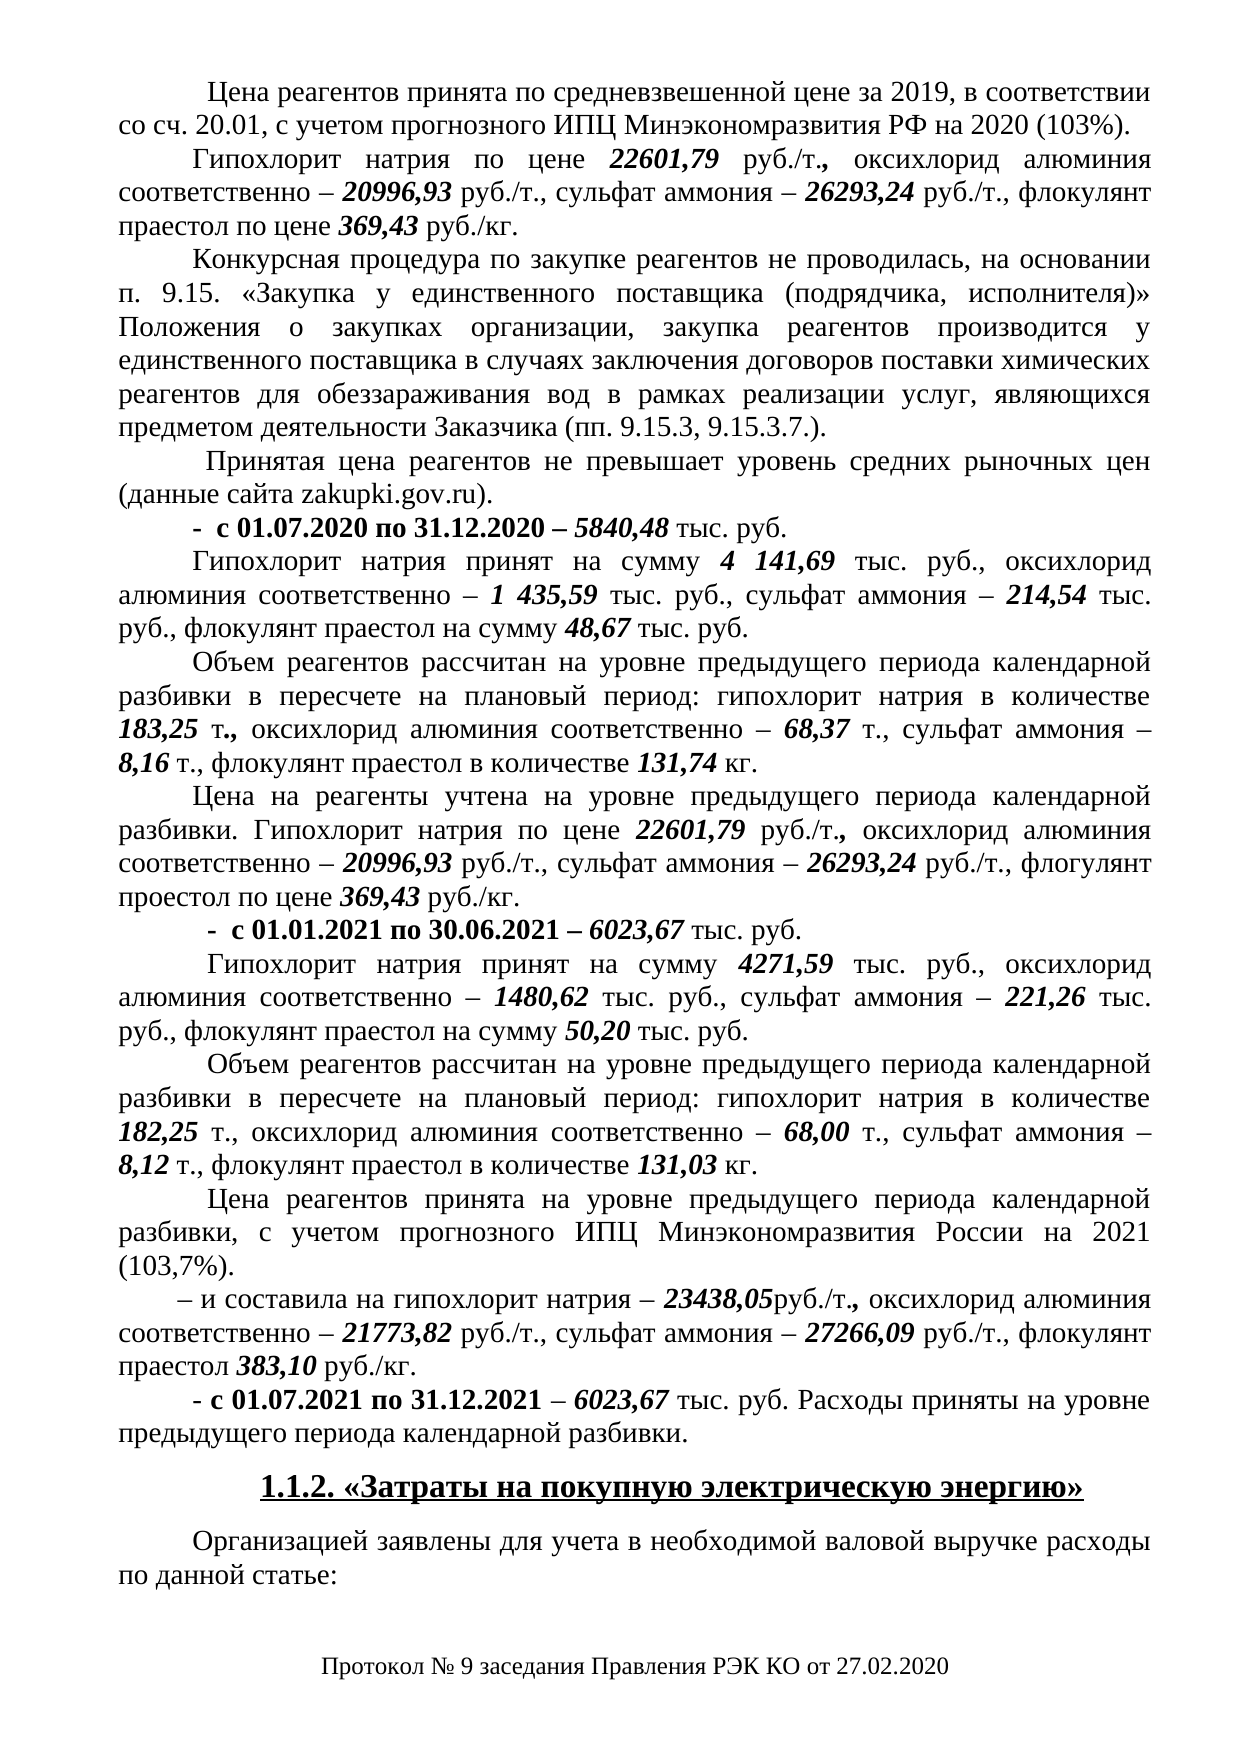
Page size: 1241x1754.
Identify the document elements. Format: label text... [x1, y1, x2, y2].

text Гипохлорит натрия по цене 22601,79 руб./т., оксихлорид алюминия соответственно – 20996,93 руб./т., сульфат аммония – 26293,24 руб./т., флокулянт праестол по цене 369,43 руб./кг. [118, 141, 1152, 242]
text Цена реагентов принята на уровне предыдущего периода календарной разбивки, с учетом прогнозного ИПЦ Минэкономразвития России на 2021 (103,7%). [118, 1181, 1152, 1281]
text Гипохлорит натрия принят на сумму 4271,59 тыс. руб., оксихлорид алюминия соответственно – 1480,62 тыс. руб., сульфат аммония – 221,26 тыс. руб., флокулянт праестол на сумму 50,20 тыс. руб. [118, 946, 1152, 1047]
text Принятая цена реагентов не превышает уровень средних рыночных цен (данные сайта zakupki.gov.ru). [118, 443, 1152, 510]
text Организацией заявлены для учета в необходимой валовой выручке расходы по данной статье: [118, 1523, 1152, 1590]
text - с 01.01.2021 по 30.06.2021 – 6023,67 тыс. руб. [118, 912, 1152, 946]
text Объем реагентов рассчитан на уровне предыдущего периода календарной разбивки в пересчете на плановый период: гипохлорит натрия в количестве 183,25 т., оксихлорид алюминия соответственно – 68,37 т., сульфат аммония – 8,16 т., флокулянт праестол в количестве 131,74 кг. [118, 644, 1152, 778]
text Гипохлорит натрия принят на сумму 4 141,69 тыс. руб., оксихлорид алюминия соответственно – 1 435,59 тыс. руб., сульфат аммония – 214,54 тыс. руб., флокулянт праестол на сумму 48,67 тыс. руб. [118, 543, 1152, 644]
text Цена реагентов принята по средневзвешенной цене за 2019, в соответствии со сч. 20.01, с учетом прогнозного ИПЦ Минэкономразвития РФ на 2020 (103%). [118, 74, 1152, 141]
text - с 01.07.2020 по 31.12.2020 – 5840,48 тыс. руб. [118, 510, 1152, 543]
text Конкурсная процедура по закупке реагентов не проводилась, на основании п. 9.15. «Закупка у единственного поставщика (подрядчика, исполнителя)» Положения о закупках организации, закупка реагентов производится у единственного поставщика в случаях заключения договоров поставки химических реагентов для обеззараживания вод в рамках реализации услуг, являющихся предметом деятельности Заказчика (пп. 9.15.3, 9.15.3.7.). [118, 242, 1152, 443]
text Цена на реагенты учтена на уровне предыдущего периода календарной разбивки. Гипохлорит натрия по цене 22601,79 руб./т., оксихлорид алюминия соответственно – 20996,93 руб./т., сульфат аммония – 26293,24 руб./т., флогулянт проестол по цене 369,43 руб./кг. [118, 778, 1152, 912]
text Объем реагентов рассчитан на уровне предыдущего периода календарной разбивки в пересчете на плановый период: гипохлорит натрия в количестве 182,25 т., оксихлорид алюминия соответственно – 68,00 т., сульфат аммония – 8,12 т., флокулянт праестол в количестве 131,03 кг. [118, 1047, 1152, 1181]
text - с 01.07.2021 по 31.12.2021 – 6023,67 тыс. руб. Расходы приняты на уровне предыдущего периода календарной разбивки. [118, 1382, 1152, 1449]
text – и составила на гипохлорит натрия – 23438,05руб./т., оксихлорид алюминия соответственно – 21773,82 руб./т., сульфат аммония – 27266,09 руб./т., флокулянт праестол 383,10 руб./кг. [118, 1281, 1152, 1382]
text 1.1.2. «Затраты на покупную электрическую энергию» [118, 1466, 1152, 1504]
